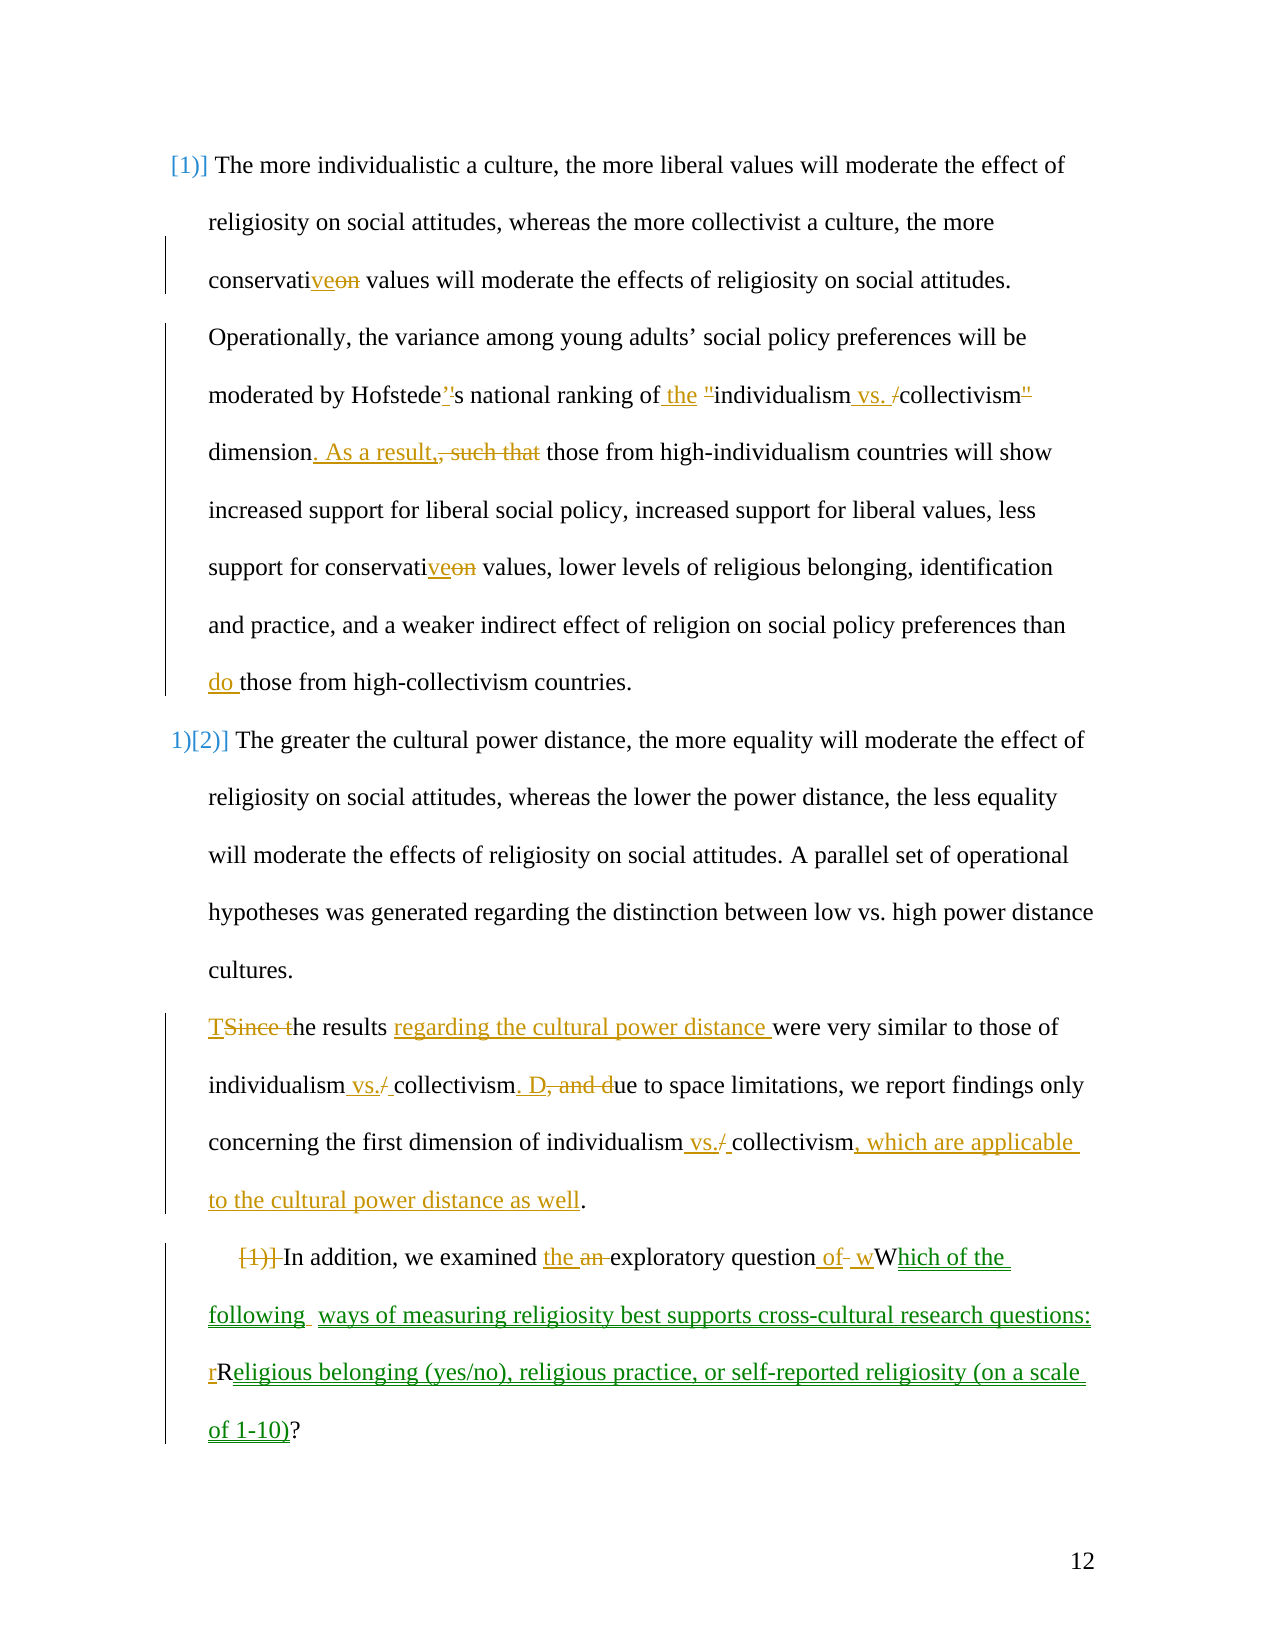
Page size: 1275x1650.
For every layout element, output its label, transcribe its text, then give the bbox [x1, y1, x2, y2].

list The greater the cultural power distance, the more equality will moderate the effect of religiosity on social attitudes, whereas the lower the power distance, the less equality will moderate the effects of religiosity on social attitudes. A parallel set of operational hypotheses was generated regarding the distinction between low vs. high power distance cultures. [171, 725, 1095, 984]
list The more individualistic a culture, the more liberal values will moderate the effect of religiosity on social attitudes, whereas the more collectivist a culture, the more conservati values will moderate the effects of religiosity on social attitudes. [171, 150, 1095, 294]
list In addition, we examined exploratory question [208, 1242, 1095, 1444]
text Operationally, the variance among young adults’ social policy preferences will be moderated by Hofstedes national ranking of individualismcollectivism dimension those from high-individualism countries will show increased support for liberal social policy, increased support for liberal values, less support for conservati values, lower levels of religious belonging, identification and practice, and a weaker indirect effect of religion on social policy preferences than those from high-collectivism countries. [208, 322, 1095, 696]
text he results were very similar to those of individualismcollectivismue to space limitations, we report findings only concerning the first dimension of individualismcollectivism. [208, 1012, 1095, 1214]
